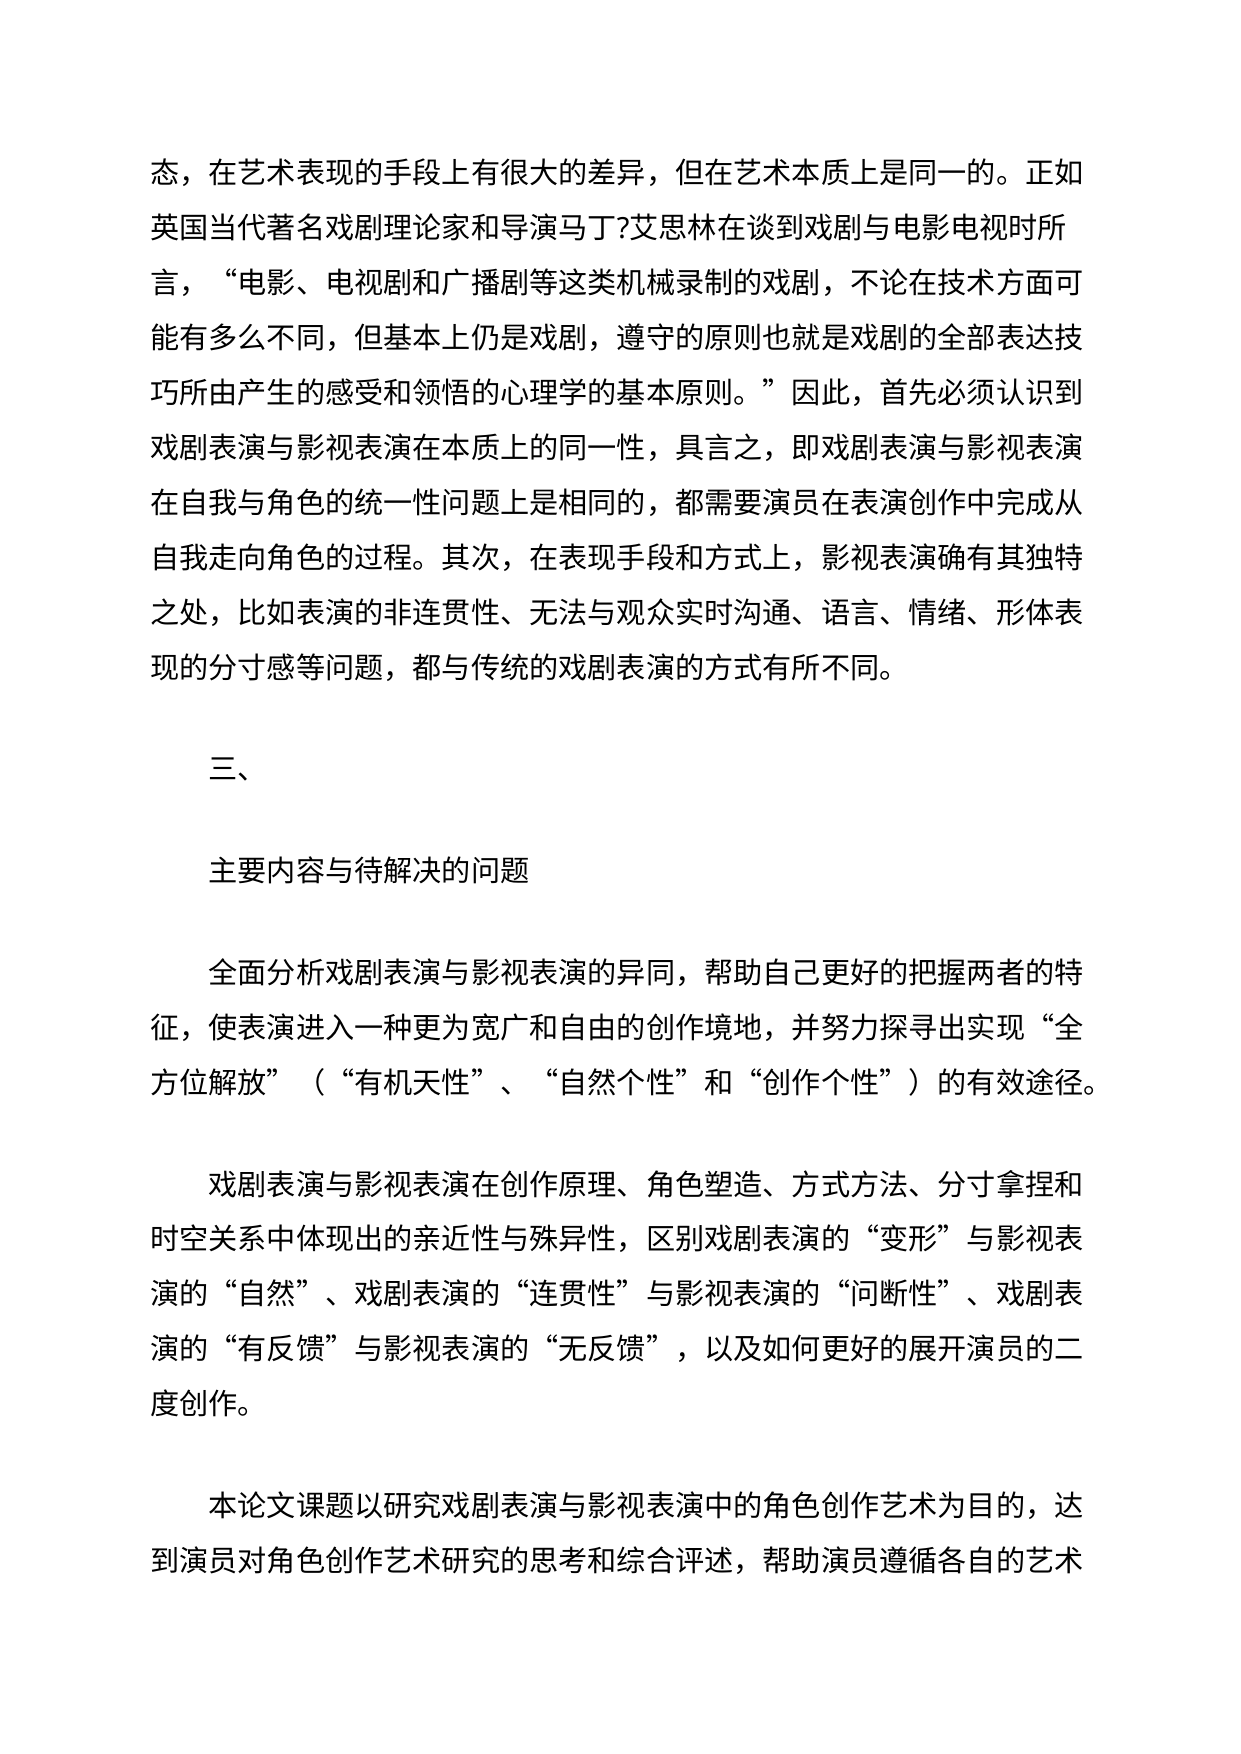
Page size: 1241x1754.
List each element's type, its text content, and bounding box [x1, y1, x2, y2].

text 三、 [150, 746, 1090, 788]
text 主要内容与待解决的问题 [150, 848, 1090, 890]
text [150, 1482, 1090, 1579]
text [150, 150, 1090, 686]
text 戏剧表演与影视表演在创作原理、角色塑造、方式方法、分寸拿捏和时空关系中体现出的亲近性与殊异性，区别戏剧表演的“变形”与影视表演的“自然”、戏剧表演的“连贯性”与影视表演的“问断性”、戏剧表演的“有反馈”与影视表演的“无反馈”，以及如何更好的展开演员的二度创作。 [150, 1161, 1090, 1423]
text 全面分析戏剧表演与影视表演的异同，帮助自己更好的把握两者的特征，使表演进入一种更为宽广和自由的创作境地，并努力探寻出实现“全方位解放”（“有机天性”、“自然个性”和“创作个性”）的有效途径。 [150, 949, 1090, 1102]
